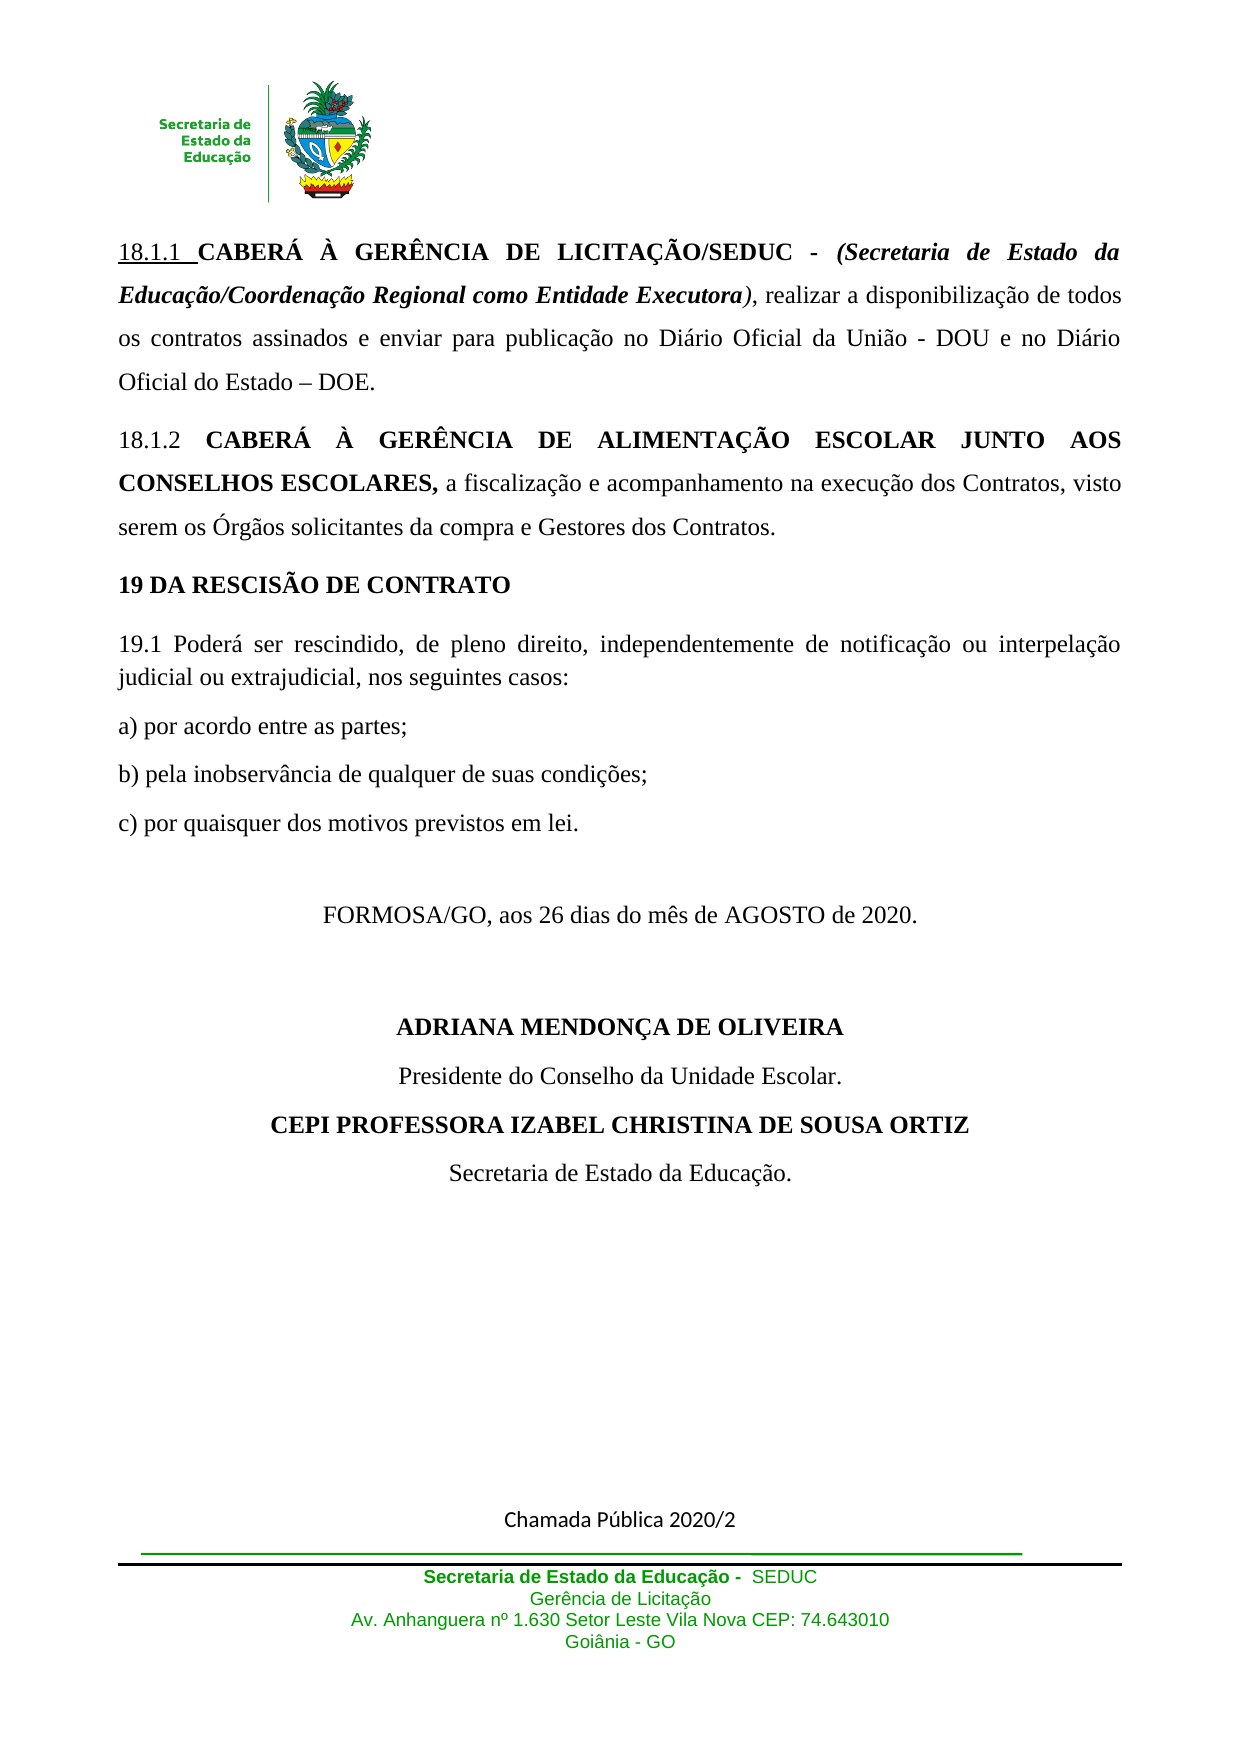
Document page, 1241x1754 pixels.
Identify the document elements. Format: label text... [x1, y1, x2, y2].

picture [118, 73, 412, 210]
text 18.1.1 CABERÁ À GERÊNCIA DE LICITAÇÃO/SEDUC - (Secretaria de Estado da Educação/Coordenação Regional como Entidade Executora), realizar a disponibilização de todos os contratos assinados e enviar para publicação no Diário Oficial da União - DOU e no Diário Oficial do Estado – DOE. [118, 237, 1122, 395]
text 19 DA RESCISÃO DE CONTRATO [118, 570, 1122, 599]
text Presidente do Conselho da Unidade Escolar. [118, 1061, 1122, 1090]
text 19.1 Poderá ser rescindido, de pleno direito, independentemente de notificação ou interpelação judicial ou extrajudicial, nos seguintes casos: [118, 629, 1122, 691]
text FORMOSA/GO, aos 26 dias do mês de AGOSTO de 2020. [118, 900, 1122, 928]
text a) por acordo entre as partes; [118, 711, 1122, 739]
text Secretaria de Estado da Educação. [118, 1158, 1122, 1187]
text ADRIANA MENDONÇA DE OLIVEIRA [118, 1012, 1122, 1041]
text b) pela inobservância de qualquer de suas condições; [118, 759, 1122, 788]
text 18.1.2 CABERÁ À GERÊNCIA DE ALIMENTAÇÃO ESCOLAR JUNTO AOS CONSELHOS ESCOLARES, a fiscalização e acompanhamento na execução dos Contratos, visto serem os Órgãos solicitantes da compra e Gestores dos Contratos. [118, 425, 1122, 540]
text CEPI PROFESSORA IZABEL CHRISTINA DE SOUSA ORTIZ [118, 1110, 1122, 1138]
text c) por quaisquer dos motivos previstos em lei. [118, 808, 1122, 837]
